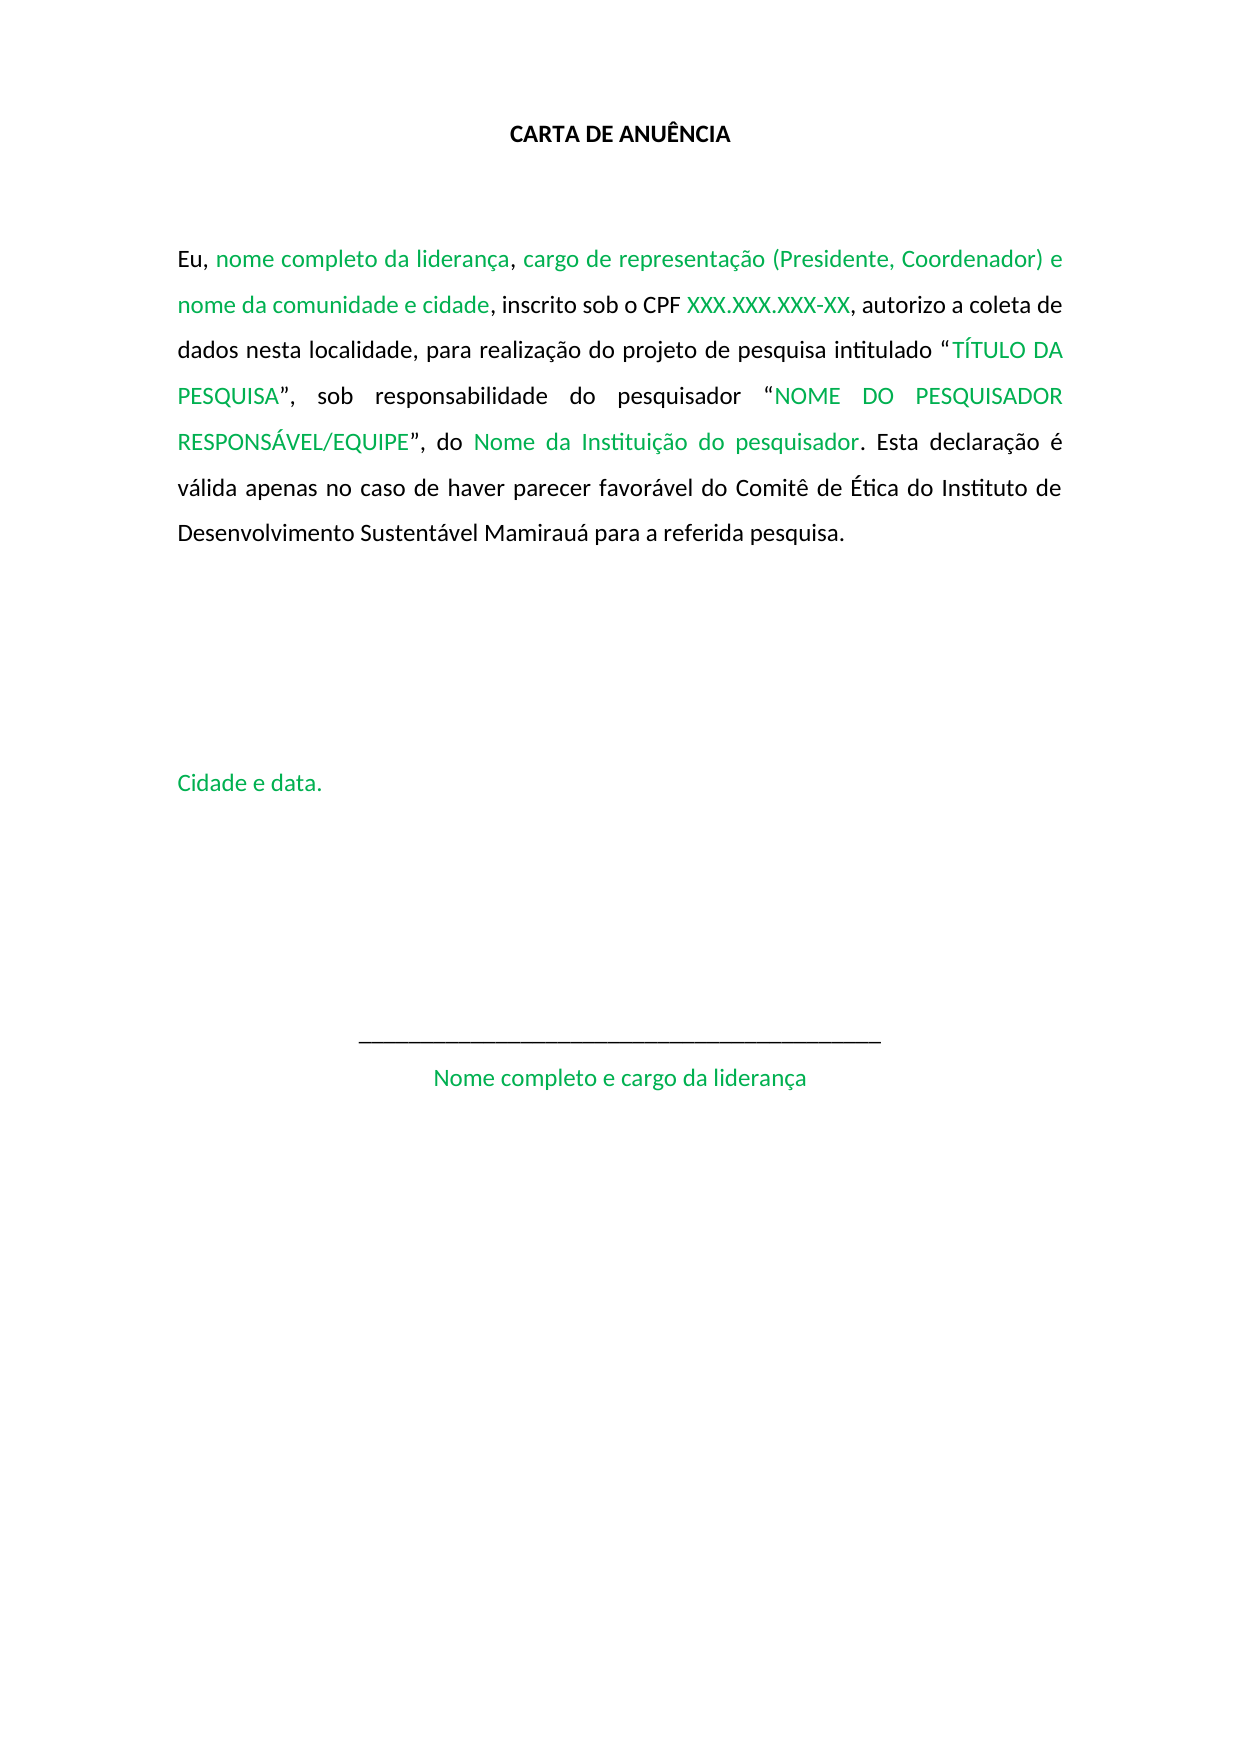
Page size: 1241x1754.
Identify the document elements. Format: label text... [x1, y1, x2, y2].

text __________________________________________ Nome completo e cargo da liderança [177, 1017, 1063, 1093]
text CARTA DE ANUÊNCIA [177, 118, 1063, 149]
text Cidade e data. [177, 767, 1063, 797]
text Eu, nome completo da liderança, cargo de representação (Presidente, Coordenador) e nome da comunidade e cidade, inscrito sob o CPF XXX.XXX.XXX-XX, autorizo a coleta de dados nesta localidade, para realização do projeto de pesquisa intitulado “TÍTULO DA PESQUISA”, sob responsabilidade do pesquisador “NOME DO PESQUISADOR RESPONSÁVEL/EQUIPE”, do Nome da Instituição do pesquisador. Esta declaração é válida apenas no caso de haver parecer favorável do Comitê de Ética do Instituto de Desenvolvimento Sustentável Mamirauá para a referida pesquisa. [177, 243, 1063, 548]
